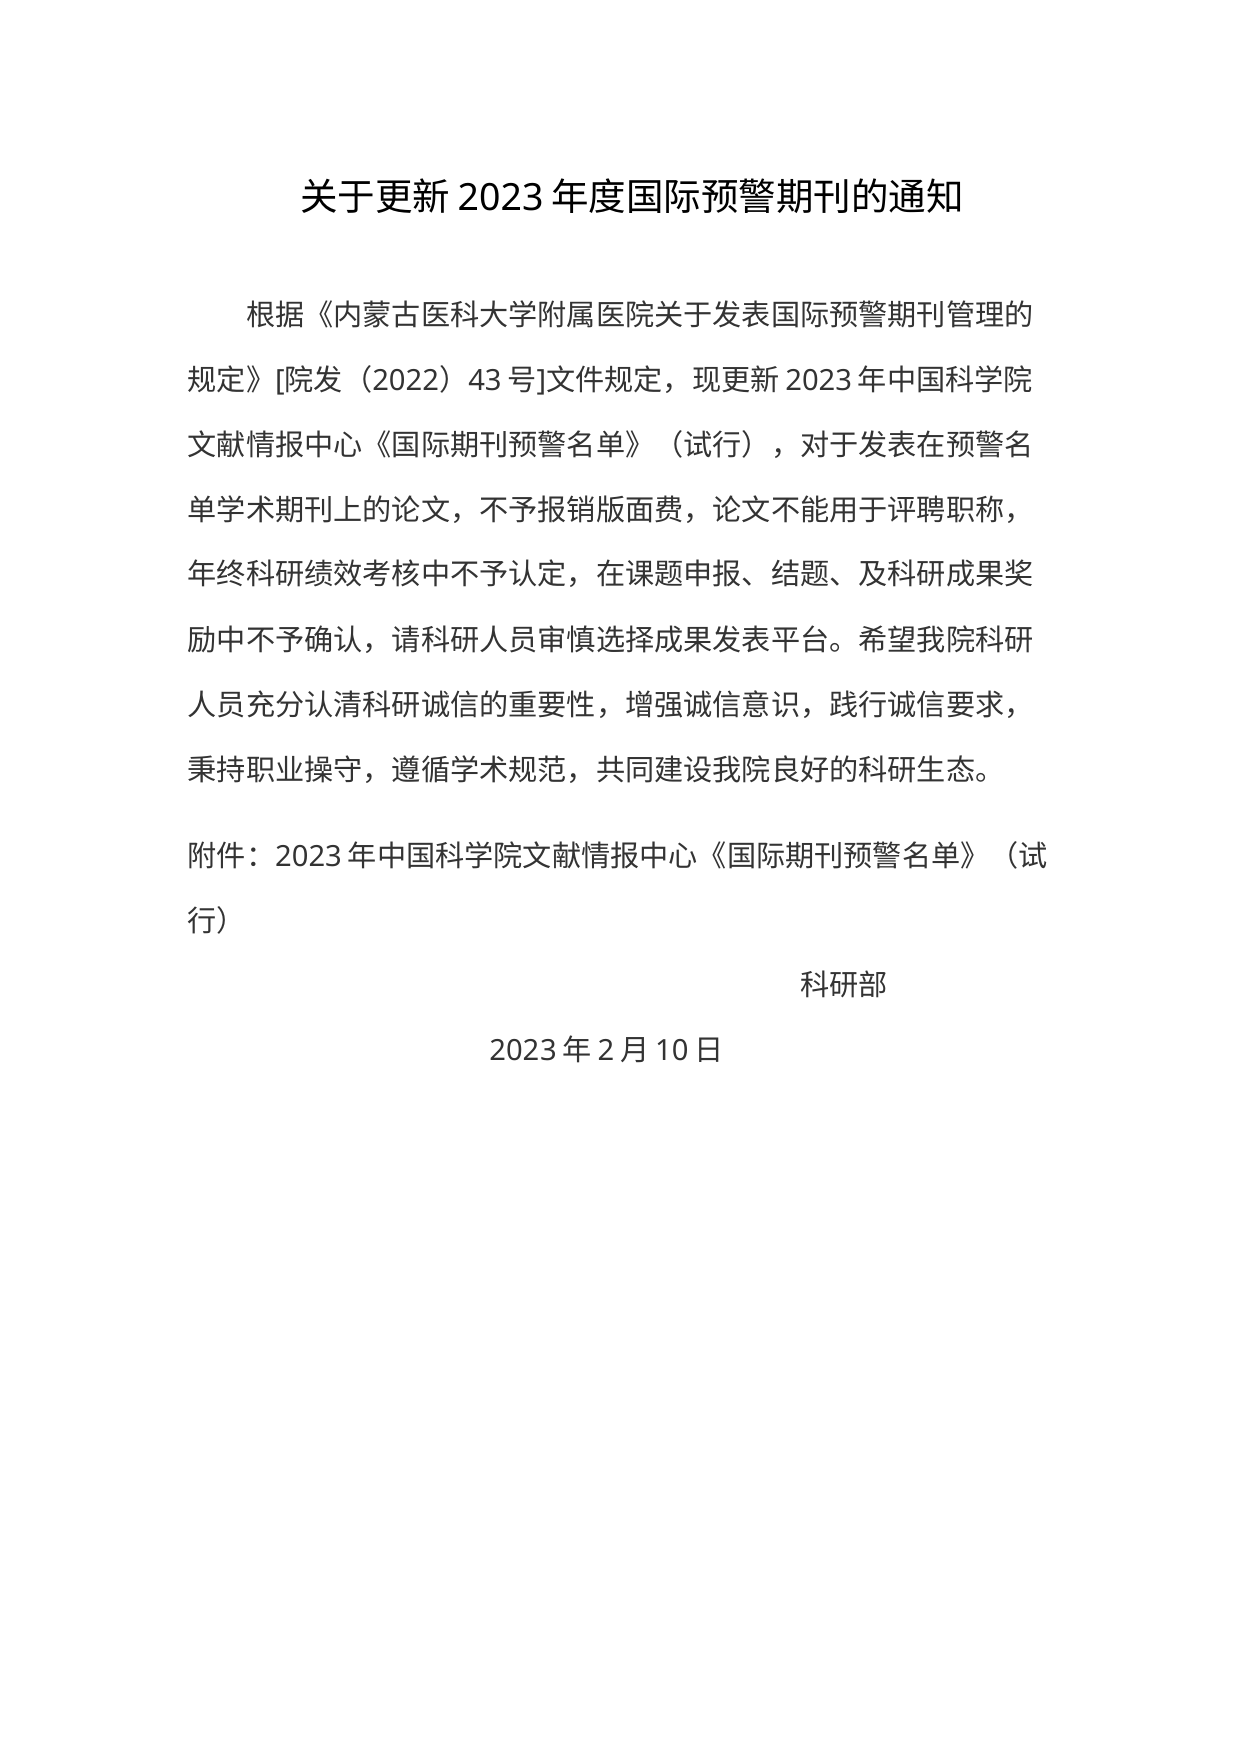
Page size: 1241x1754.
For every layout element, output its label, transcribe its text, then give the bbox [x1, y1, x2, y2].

text 根据《内蒙古医科大学附属医院关于发表国际预警期刊管理的规定》[院发（2022）43号]文件规定，现更新2023年中国科学院文献情报中心《国际期刊预警名单》（试行），对于发表在预警名单学术期刊上的论文，不予报销版面费，论文不能用于评聘职称，年终科研绩效考核中不予认定，在课题申报、结题、及科研成果奖励中不予确认，请科研人员审慎选择成果发表平台。希望我院科研人员充分认清科研诚信的重要性，增强诚信意识，践行诚信要求，秉持职业操守，遵循学术规范，共同建设我院良好的科研生态。 [187, 280, 1053, 800]
list 附件：2023年中国科学院文献情报中心《国际期刊预警名单》（试行） [187, 821, 1053, 951]
text 2023年2月10日 [187, 1016, 1053, 1081]
text 科研部 [187, 951, 1053, 1016]
text 关于更新2023年度国际预警期刊的通知 [187, 162, 1053, 227]
